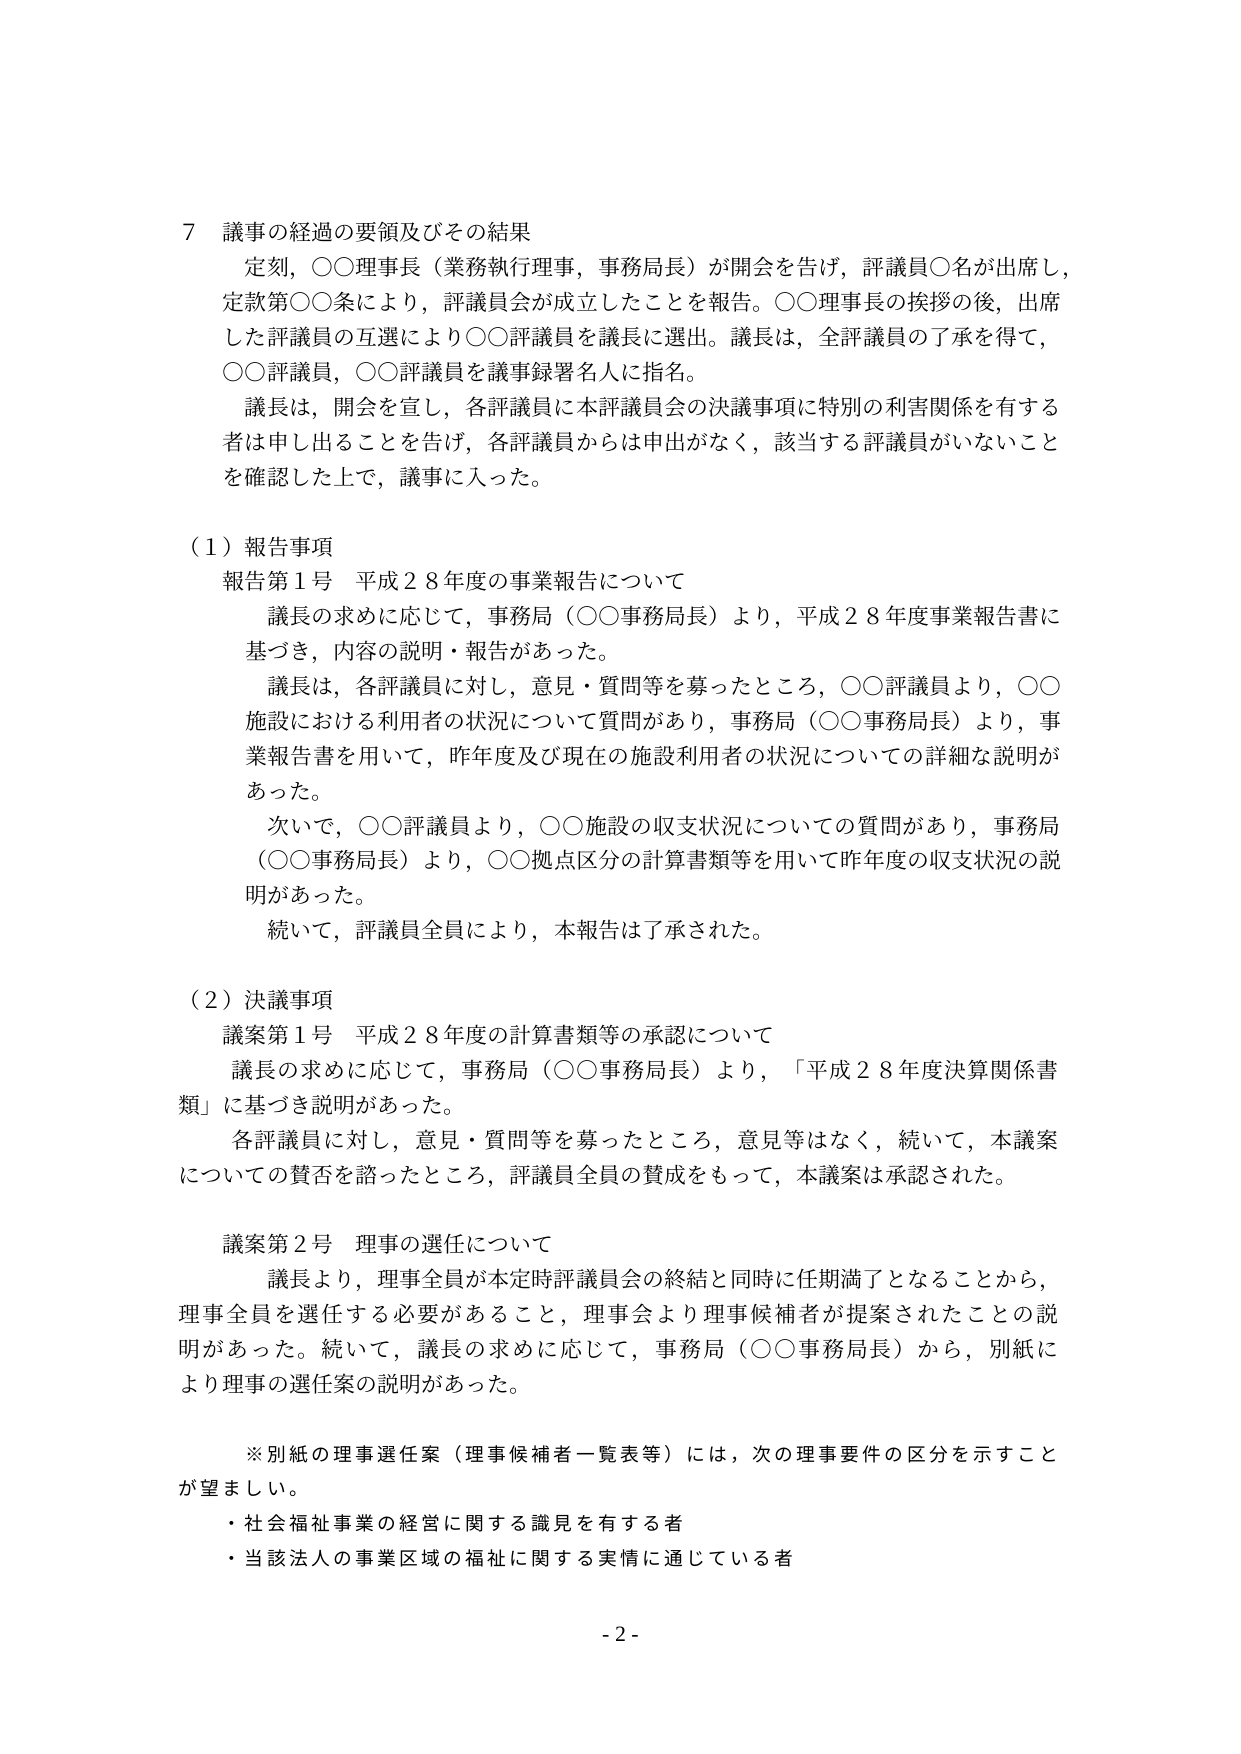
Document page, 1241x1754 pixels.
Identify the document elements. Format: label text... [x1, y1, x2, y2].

text 議長より，理事全員が本定時評議員会の終結と同時に任期満了となることから， 理事全員を選任する必要があること，理事会より理事候補者が提案されたことの説 明があった。続いて，議長の求めに応じて，事務局（○○事務局長）から，別紙に より理事の選任案の説明があった。 [178, 1261, 1062, 1400]
text （２）決議事項 [178, 982, 1062, 1017]
text 報告第１号 平成２８年度の事業報告について [178, 563, 1062, 598]
text 議長は，開会を宣し，各評議員に本評議員会の決議事項に特別の利害関係を有する者は申し出ることを告げ，各評議員からは申出がなく，該当する評議員がいないことを確認した上で，議事に入った。 [178, 388, 1062, 493]
text 議案第１号 平成２８年度の計算書類等の承認について [178, 1017, 1062, 1051]
text 各評議員に対し，意見・質問等を募ったところ，意見等はなく，続いて，本議案 についての賛否を諮ったところ，評議員全員の賛成をもって，本議案は承認された。 [178, 1121, 1062, 1191]
text ７ 議事の経過の要領及びその結果 [178, 214, 1062, 249]
text 議長の求めに応じて，事務局（○○事務局長）より，平成２８年度事業報告書に基づき，内容の説明・報告があった。 [178, 598, 1062, 668]
text 議長は，各評議員に対し，意見・質問等を募ったところ，○○評議員より，○○施設における利用者の状況について質問があり，事務局（○○事務局長）より，事業報告書を用いて，昨年度及び現在の施設利用者の状況についての詳細な説明があった。 次いで，○○評議員より，○○施設の収支状況についての質問があり，事務局（○○事務局長）より，○○拠点区分の計算書類等を用いて昨年度の収支状況の説明があった。 続いて，評議員全員により，本報告は了承された。 [178, 668, 1062, 947]
text （１）報告事項 [178, 528, 1062, 563]
text 議案第２号 理事の選任について [178, 1226, 1062, 1261]
text ・当該法人の事業区域の福祉に関する実情に通じている者 [178, 1540, 1062, 1575]
text ※別紙の理事選任案（理事候補者一覧表等）には，次の理事要件の区分を示すことが望ましい。 [178, 1435, 1062, 1505]
text 定刻，○○理事長（業務執行理事，事務局長）が開会を告げ，評議員○名が出席し，定款第○○条により，評議員会が成立したことを報告。○○理事長の挨拶の後，出席した評議員の互選により○○評議員を議長に選出。議長は，全評議員の了承を得て，○○評議員，○○評議員を議事録署名人に指名。 [178, 249, 1062, 388]
text ・社会福祉事業の経営に関する識見を有する者 [178, 1505, 1062, 1540]
text 議長の求めに応じて，事務局（○○事務局長）より，「平成２８年度決算関係書 類」に基づき説明があった。 [178, 1051, 1062, 1121]
